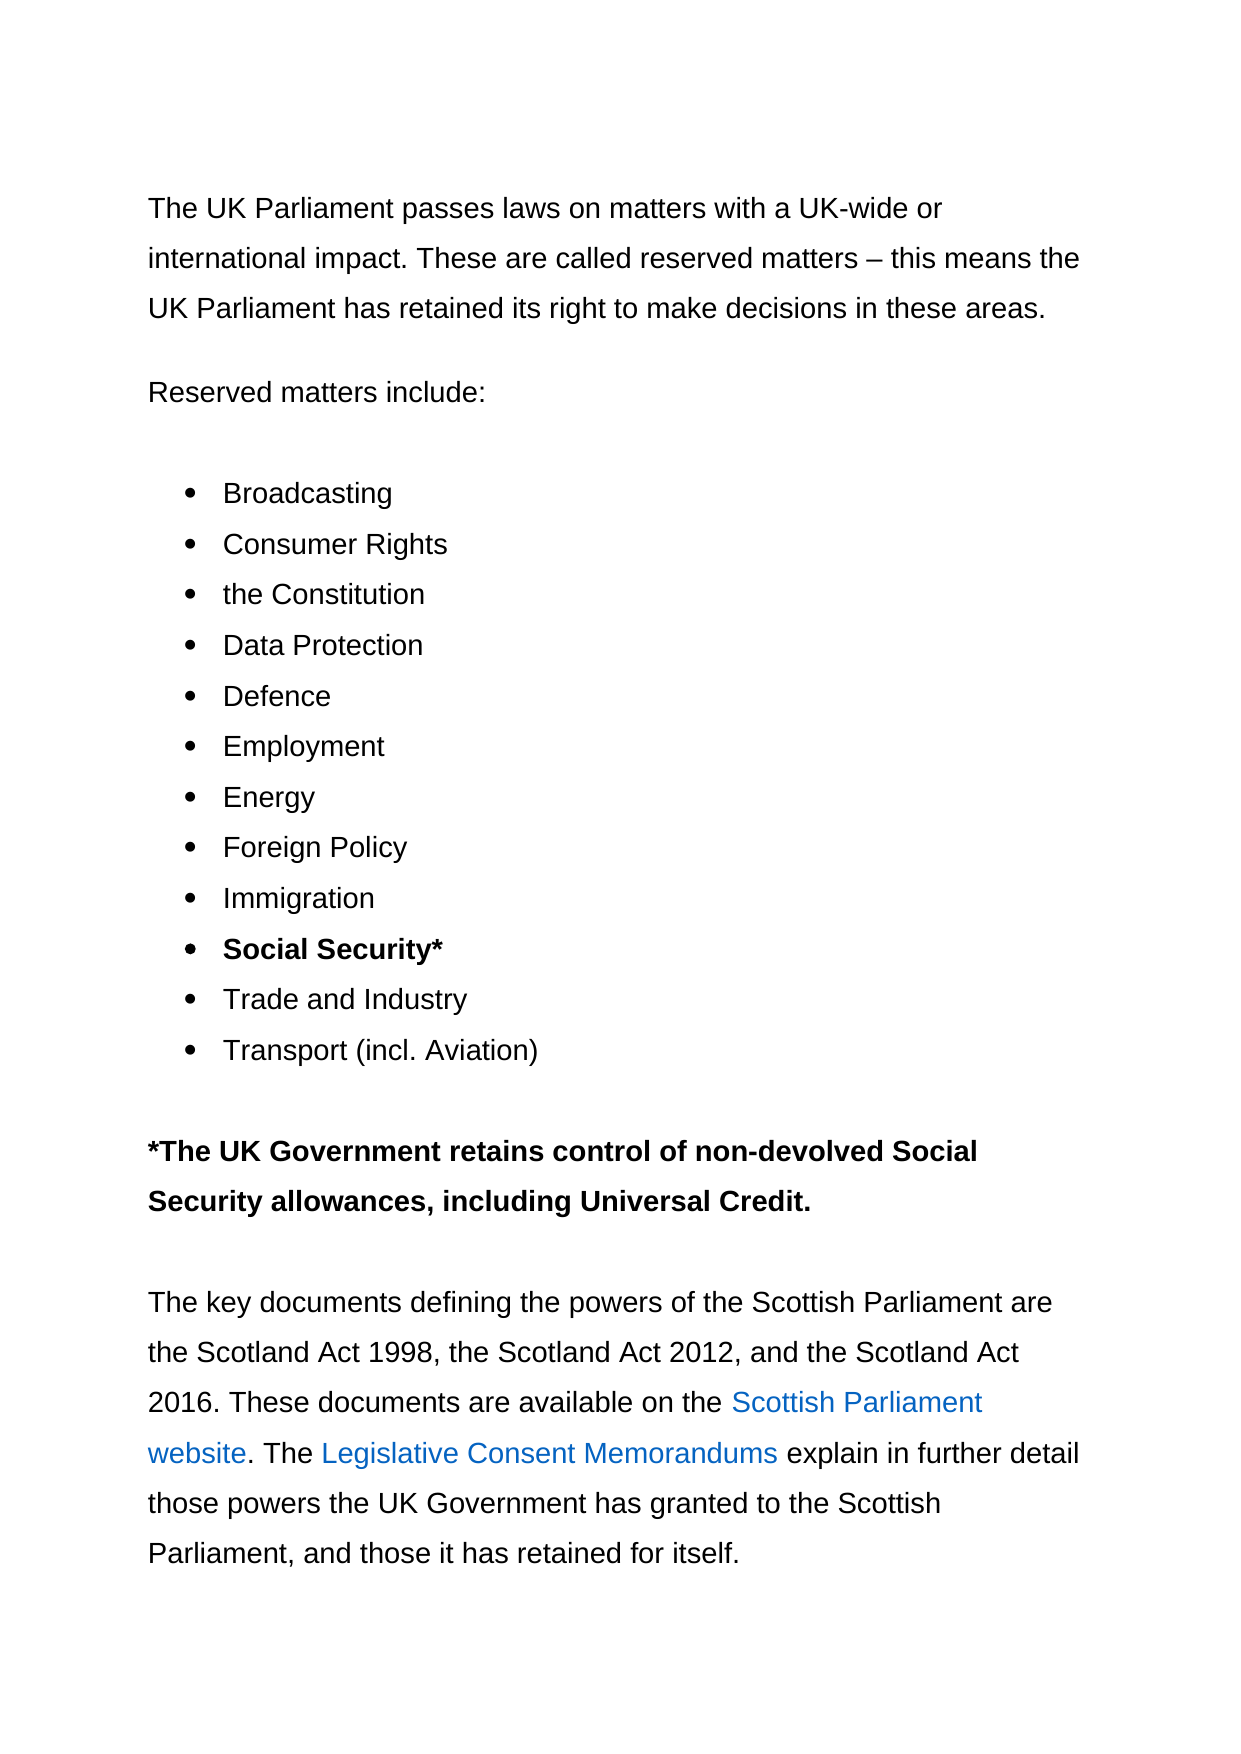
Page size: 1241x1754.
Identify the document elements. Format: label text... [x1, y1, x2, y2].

list Defence [185, 678, 1092, 712]
text *The UK Government retains control of non-devolved Social Security allowances, including Universal Credit. [148, 1134, 1092, 1218]
list Data Protection [185, 628, 1092, 662]
list Trade and Industry [185, 982, 1092, 1016]
list Social Security* [185, 932, 1092, 965]
list Transport (incl. Aviation) [185, 1033, 1092, 1067]
text The key documents defining the powers of the Scottish Parliament are the Scotland Act 1998, the Scotland Act 2012, and the Scotland Act 2016. These documents are available on the Scottish Parliament website. The Legislative Consent Memorandums explain in further detail those powers the UK Government has granted to the Scottish Parliament, and those it has retained for itself. [148, 1285, 1092, 1570]
text Reserved matters include: [148, 375, 1092, 409]
list Employment [185, 729, 1092, 763]
list Consumer Rights [185, 527, 1092, 560]
list Energy [185, 780, 1092, 813]
list Broadcasting [185, 476, 1092, 510]
text The UK Parliament passes laws on matters with a UK-wide or international impact. These are called reserved matters – this means the UK Parliament has retained its right to make decisions in these areas. [148, 191, 1092, 325]
list Foreign Policy [185, 830, 1092, 864]
list the Constitution [185, 577, 1092, 611]
list Immigration [185, 881, 1092, 915]
